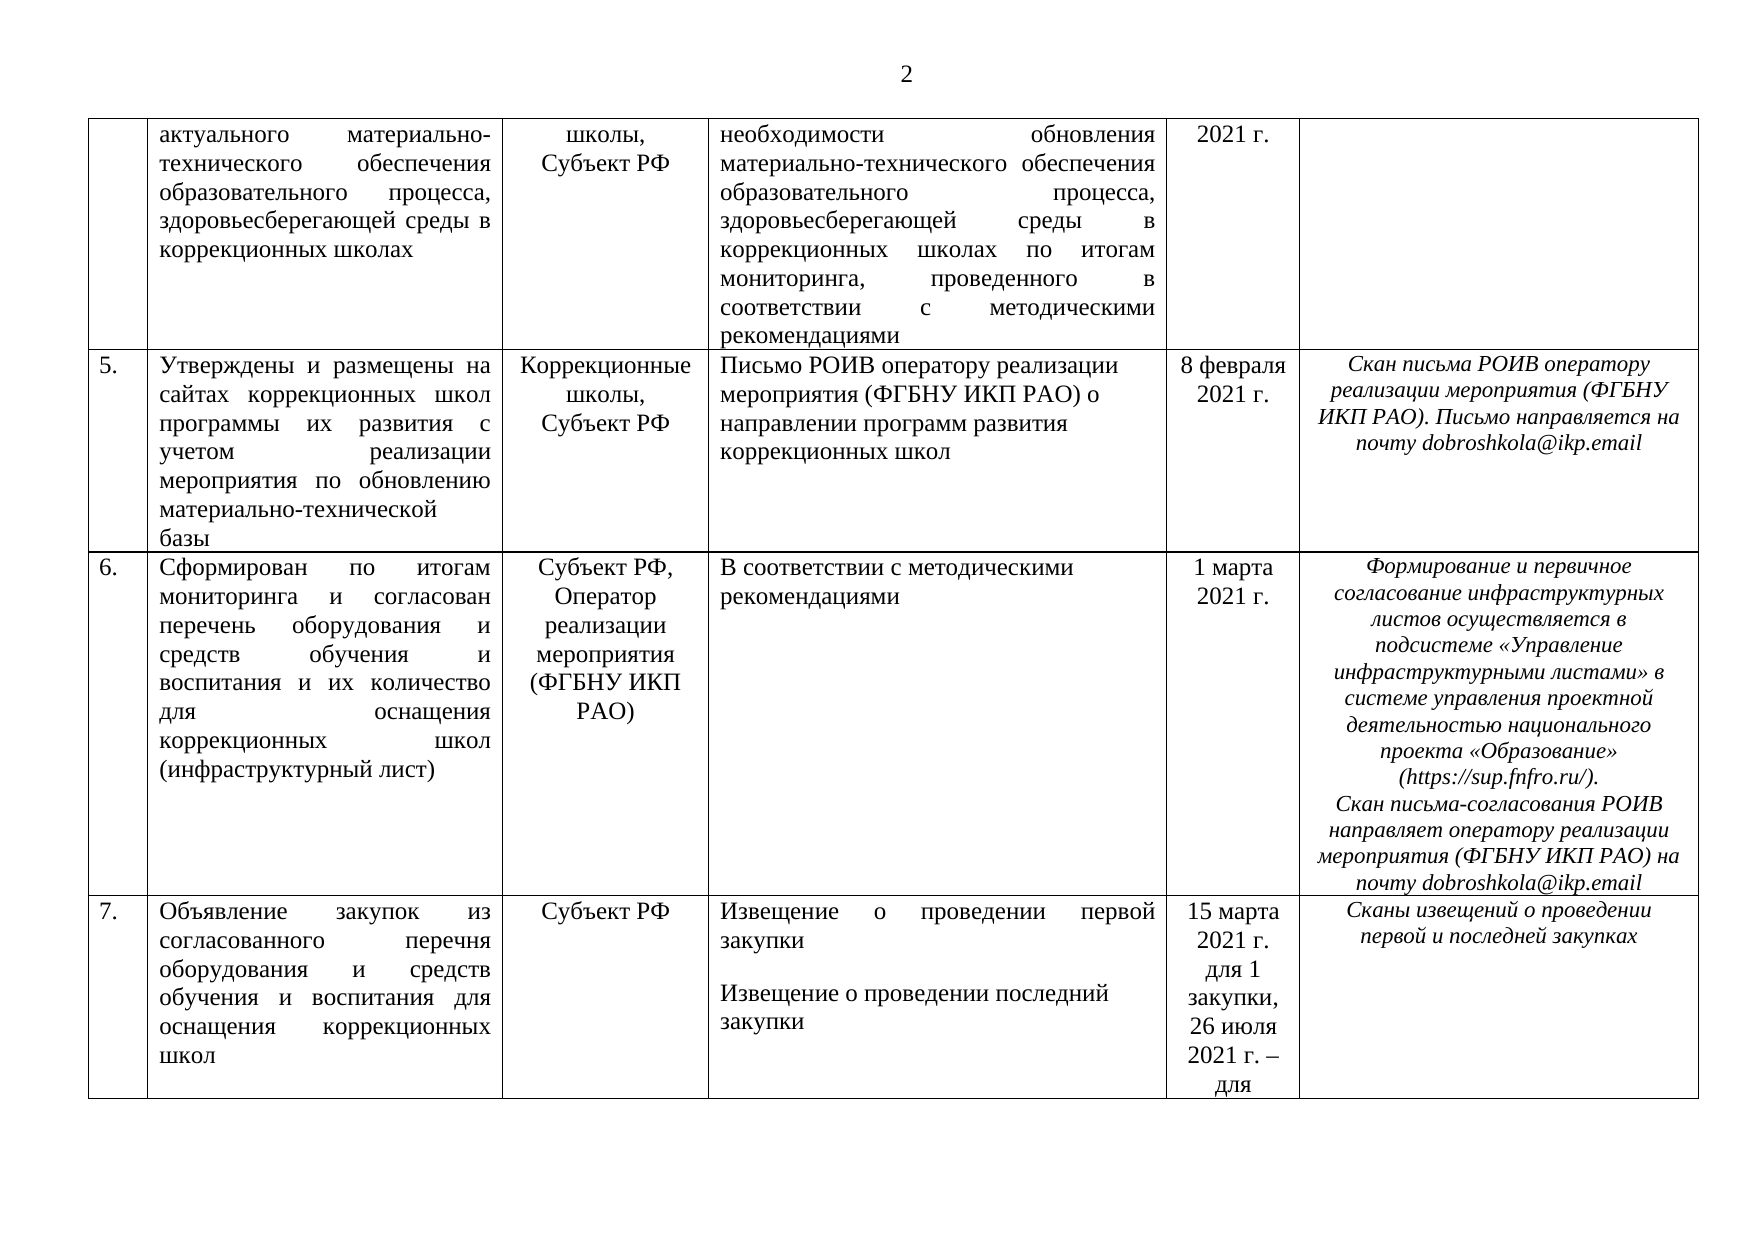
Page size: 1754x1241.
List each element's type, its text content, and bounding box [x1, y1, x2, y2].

table_cell Письмо РОИВ оператору реализации мероприятия (ФГБНУ ИКП РАО) о направлении программ развития коррекционных школ [709, 350, 1166, 551]
table_cell [89, 119, 147, 349]
table_cell Утверждены и размещены на сайтах коррекционных школ программы их развития с учетом реализации мероприятия по обновлению материально-технической базы [148, 350, 502, 551]
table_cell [148, 119, 502, 349]
table_cell Формирование и первичное согласование инфраструктурных листов осуществляется в подсистеме «Управление инфраструктурными листами» в системе управления проектной деятельностью национального проекта «Образование» (https://sup.fnfro.ru/). Скан письма-согласования РОИВ направляет оператору реализации мероприятия (ФГБНУ ИКП РАО) на почту dobroshkola@ikp.email [1300, 553, 1698, 895]
table_cell 1 марта 2021 г. [1167, 553, 1299, 895]
table_cell Субъект РФ, Оператор реализации мероприятия (ФГБНУ ИКП РАО) [503, 553, 708, 895]
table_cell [503, 119, 708, 349]
table_cell Коррекционные школы, Субъект РФ [503, 350, 708, 551]
table_cell Скан письма РОИВ оператору реализации мероприятия (ФГБНУ ИКП РАО). Письмо направляется на почту dobroshkola@ikp.email [1300, 350, 1698, 551]
table_cell 8 февраля 2021 г. [1167, 350, 1299, 551]
table_cell Субъект РФ [503, 896, 708, 1097]
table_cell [709, 119, 1166, 349]
table_cell [89, 350, 147, 551]
table_cell В соответствии с методическими рекомендациями [709, 553, 1166, 895]
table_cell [1300, 896, 1698, 1097]
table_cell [709, 896, 1166, 1097]
table_cell Сформирован по итогам мониторинга и согласован перечень оборудования и средств обучения и воспитания и их количество для оснащения коррекционных школ (инфраструктурный лист) [148, 553, 502, 895]
table_cell [89, 896, 147, 1097]
table_cell 8 февраля 2021 г. [1167, 119, 1299, 349]
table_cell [1167, 896, 1299, 1097]
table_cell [1300, 119, 1698, 349]
table_cell [89, 553, 147, 895]
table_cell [148, 896, 502, 1097]
